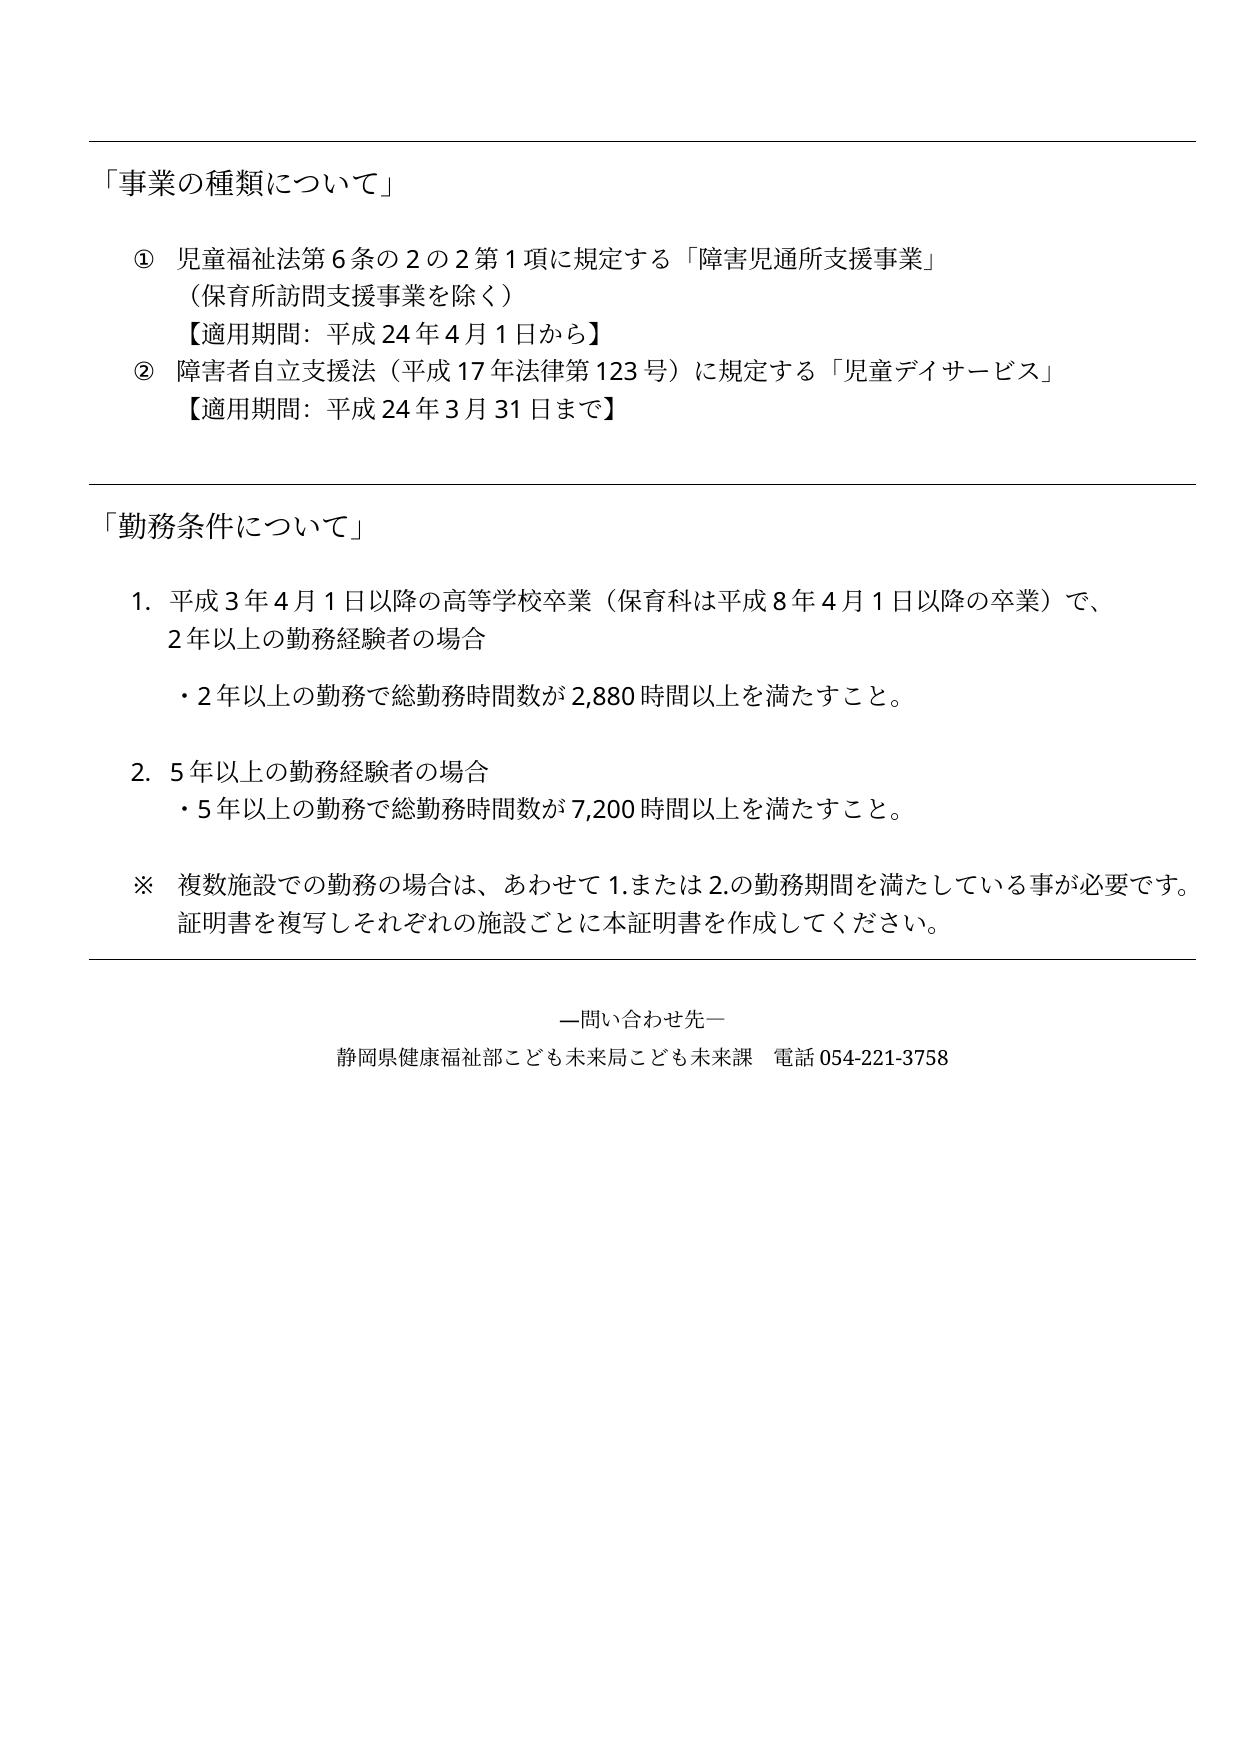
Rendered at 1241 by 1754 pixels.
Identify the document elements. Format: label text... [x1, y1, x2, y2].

text 静岡県健康福祉部こども未来局こども未来課 電話054-221-3758 [89, 1037, 1196, 1075]
text 「事業の種類について」 [89, 142, 1196, 219]
text 「勤務条件について」 [89, 485, 1196, 562]
list 複数施設での勤務の場合は、あわせて1.または2.の勤務期間を満たしている事が必要です。 証明書を複写しそれぞれの施設ごとに本証明書を作成してください。 [133, 865, 1196, 940]
text 2．5年以上の勤務経験者の場合 [130, 752, 1196, 789]
list 障害者自立支援法（平成17年法律第123号）に規定する「児童デイサービス」 【適用期間：平成24年3月31日まで】 [133, 351, 1196, 426]
text 1．平成3年4月1日以降の高等学校卒業（保育科は平成8年4月1日以降の卒業）で､ 2年以上の勤務経験者の場合 [130, 581, 1196, 656]
text ・5年以上の勤務で総勤務時間数が7,200時間以上を満たすこと。 [172, 789, 1196, 827]
list 児童福祉法第6条の2の2第1項に規定する「障害児通所支援事業」 （保育所訪問支援事業を除く） 【適用期間：平成24年4月1日から】 [133, 238, 1196, 351]
text ―問い合わせ先― [89, 1000, 1196, 1037]
text ・2年以上の勤務で総勤務時間数が2,880時間以上を満たすこと。 [172, 676, 1196, 713]
